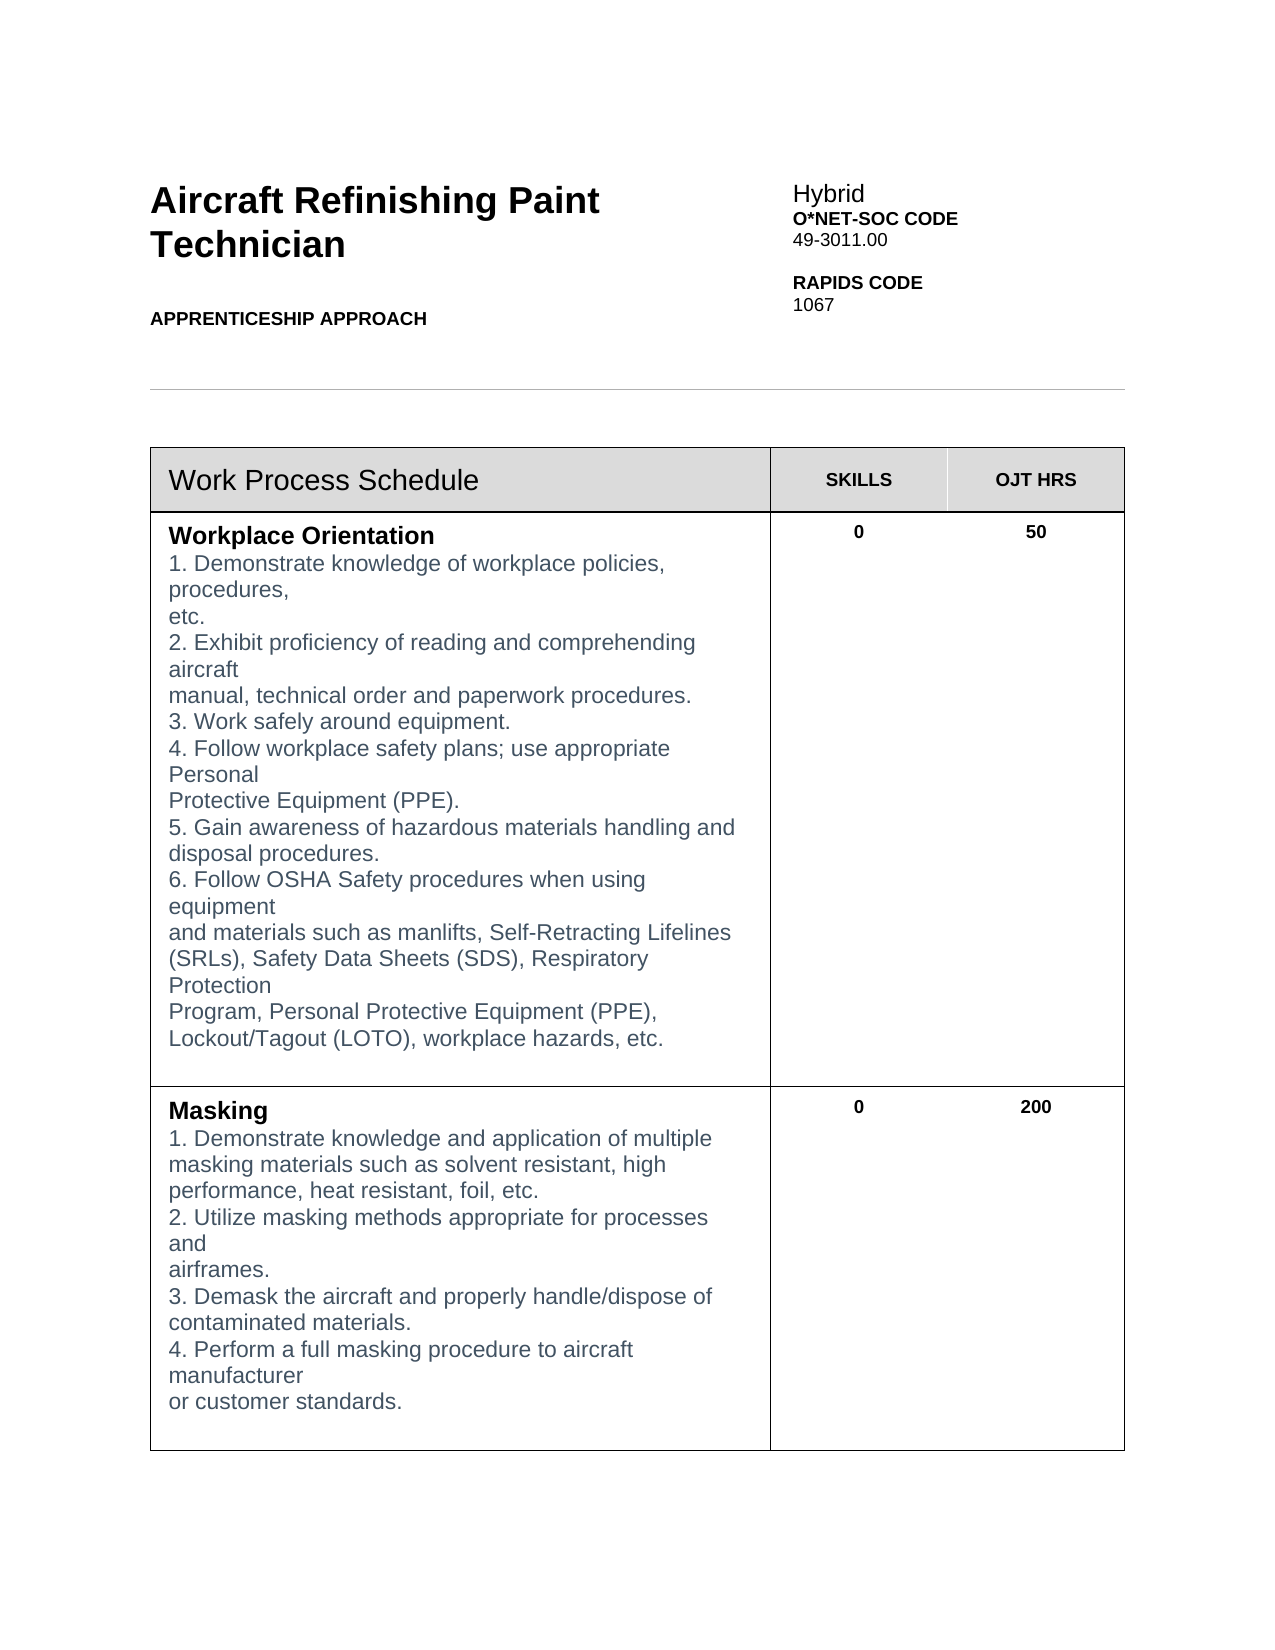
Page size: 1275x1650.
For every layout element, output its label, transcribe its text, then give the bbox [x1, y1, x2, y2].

table_cell Masking 1. Demonstrate knowledge and application of multiple masking materials such as solvent resistant, high performance, heat resistant, foil, etc. 2. Utilize masking methods appropriate for processes and airframes. 3. Demask the aircraft and properly handle/dispose of contaminated materials. 4. Perform a full masking procedure to aircraft manufacturer or customer standards. [151, 1087, 770, 1450]
table_cell 200 [948, 1087, 1124, 1450]
text 1067 [793, 294, 1125, 315]
text Aircraft Refinishing Paint Technician [150, 179, 719, 265]
table_cell Workplace Orientation 1. Demonstrate knowledge of workplace policies, procedures, etc. 2. Exhibit proficiency of reading and comprehending aircraft manual, technical order and paperwork procedures. 3. Work safely around equipment. 4. Follow workplace safety plans; use appropriate Personal Protective Equipment (PPE). 5. Gain awareness of hazardous materials handling and disposal procedures. 6. Follow OSHA Safety procedures when using equipment and materials such as manlifts, Self-Retracting Lifelines (SRLs), Safety Data Sheets (SDS), Respiratory Protection Program, Personal Protective Equipment (PPE), Lockout/Tagout (LOTO), workplace hazards, etc. [151, 513, 770, 1086]
text RAPIDS CODE [793, 272, 1125, 294]
table_cell 0 [771, 513, 947, 1086]
text O*NET-SOC CODE [793, 207, 1125, 229]
table_header SKILLS [771, 448, 947, 511]
table_cell 0 [771, 1087, 947, 1450]
text 49-3011.00 [793, 229, 1125, 251]
table_header OJT HRS [948, 448, 1124, 511]
table_header Work Process Schedule [151, 448, 770, 511]
text Hybrid [793, 179, 1125, 207]
text APPRENTICESHIP APPROACH [150, 308, 719, 330]
table_cell 50 [948, 513, 1124, 1086]
